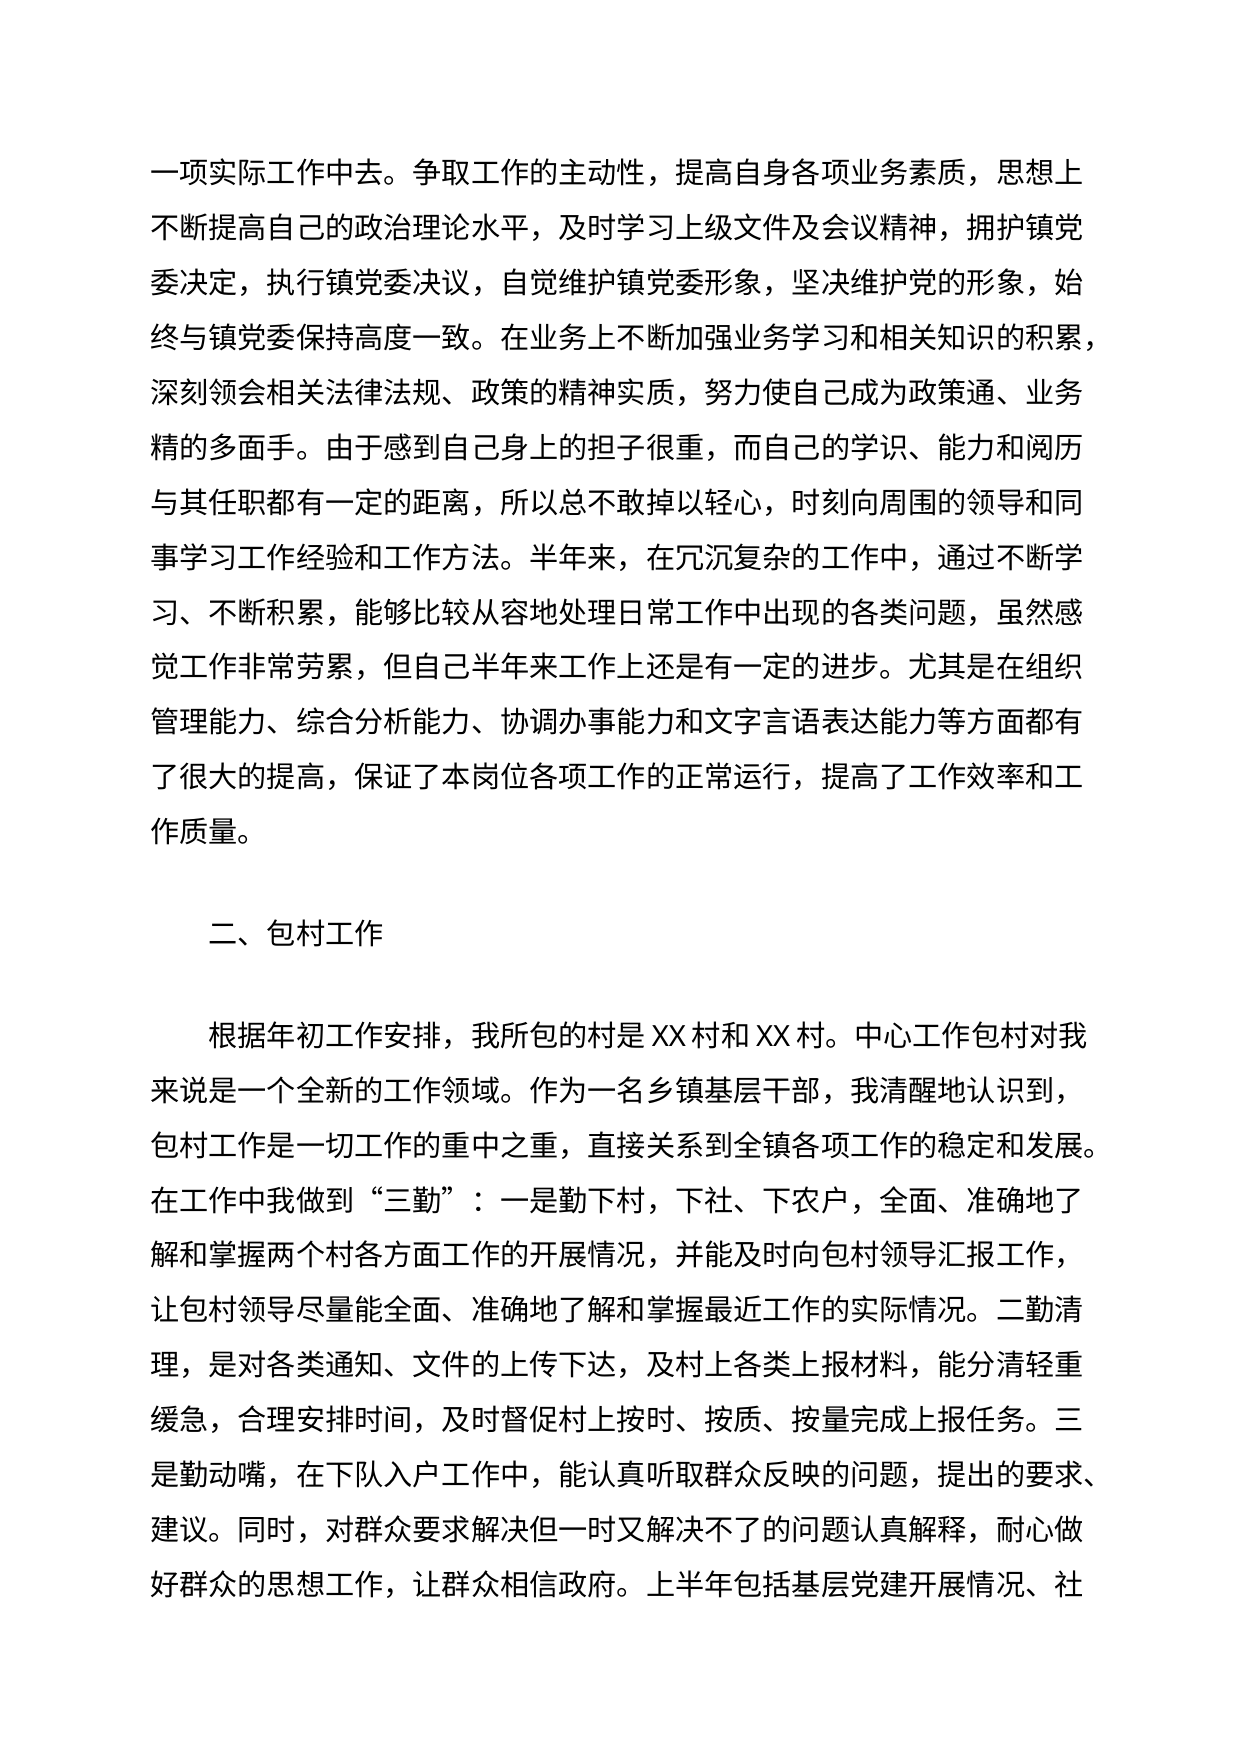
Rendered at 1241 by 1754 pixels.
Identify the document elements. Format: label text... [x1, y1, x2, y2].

text 二、包村工作 [150, 911, 1090, 953]
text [150, 1012, 1090, 1604]
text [150, 150, 1090, 851]
